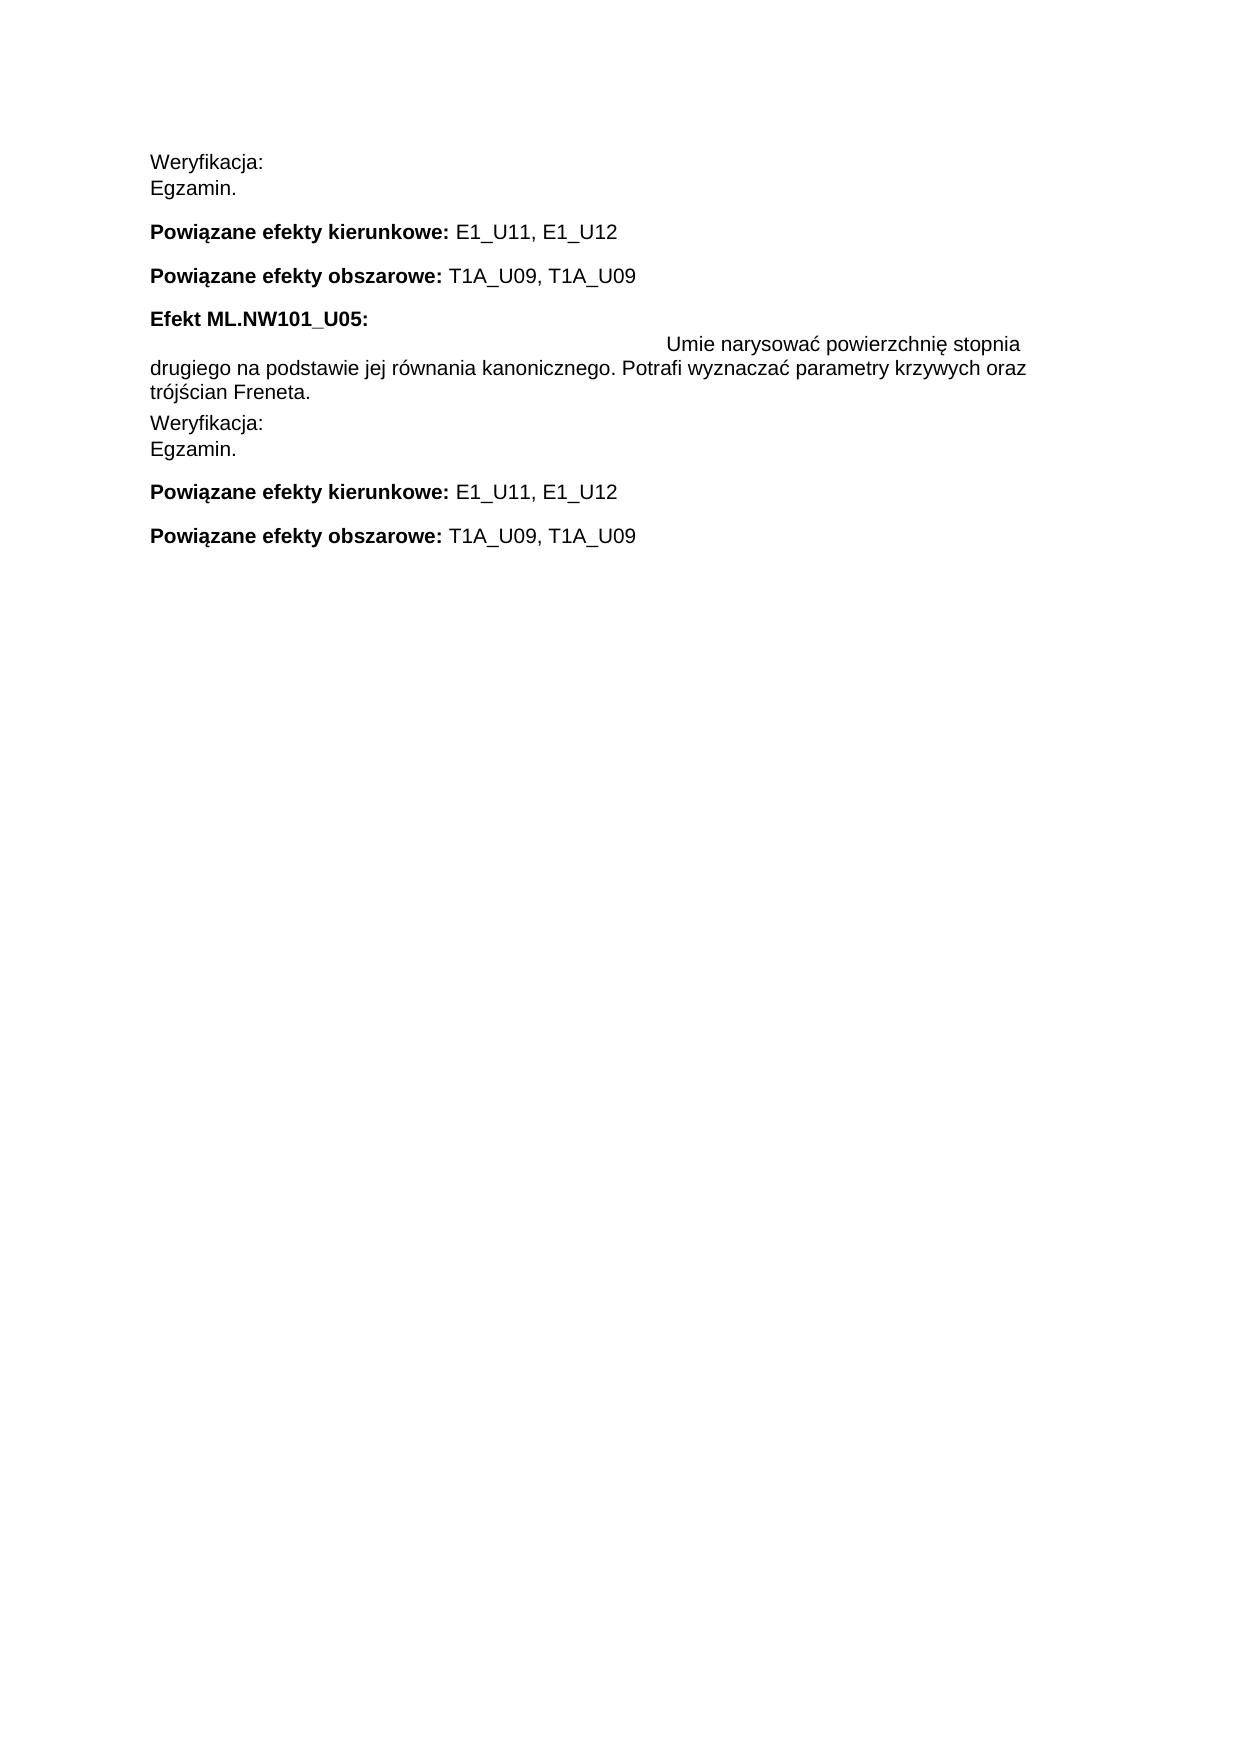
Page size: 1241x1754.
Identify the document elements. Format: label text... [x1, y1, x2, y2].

text Powiązane efekty obszarowe: T1A_U09, T1A_U09 [150, 524, 1090, 548]
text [150, 220, 1090, 244]
text Weryfikacja: [150, 150, 1090, 174]
text Weryfikacja: [150, 410, 1090, 434]
text Umie narysować powierzchnię stopnia drugiego na podstawie jej równania kanonicznego. Potrafi wyznaczać parametry krzywych oraz trójścian Freneta. [150, 332, 1090, 404]
text Egzamin. [150, 436, 1090, 460]
text Efekt ML.NW101_U05: [150, 307, 1090, 331]
text Powiązane efekty kierunkowe: E1_U11, E1_U12 [150, 480, 1090, 504]
text Egzamin. [150, 176, 1090, 200]
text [150, 263, 1090, 287]
